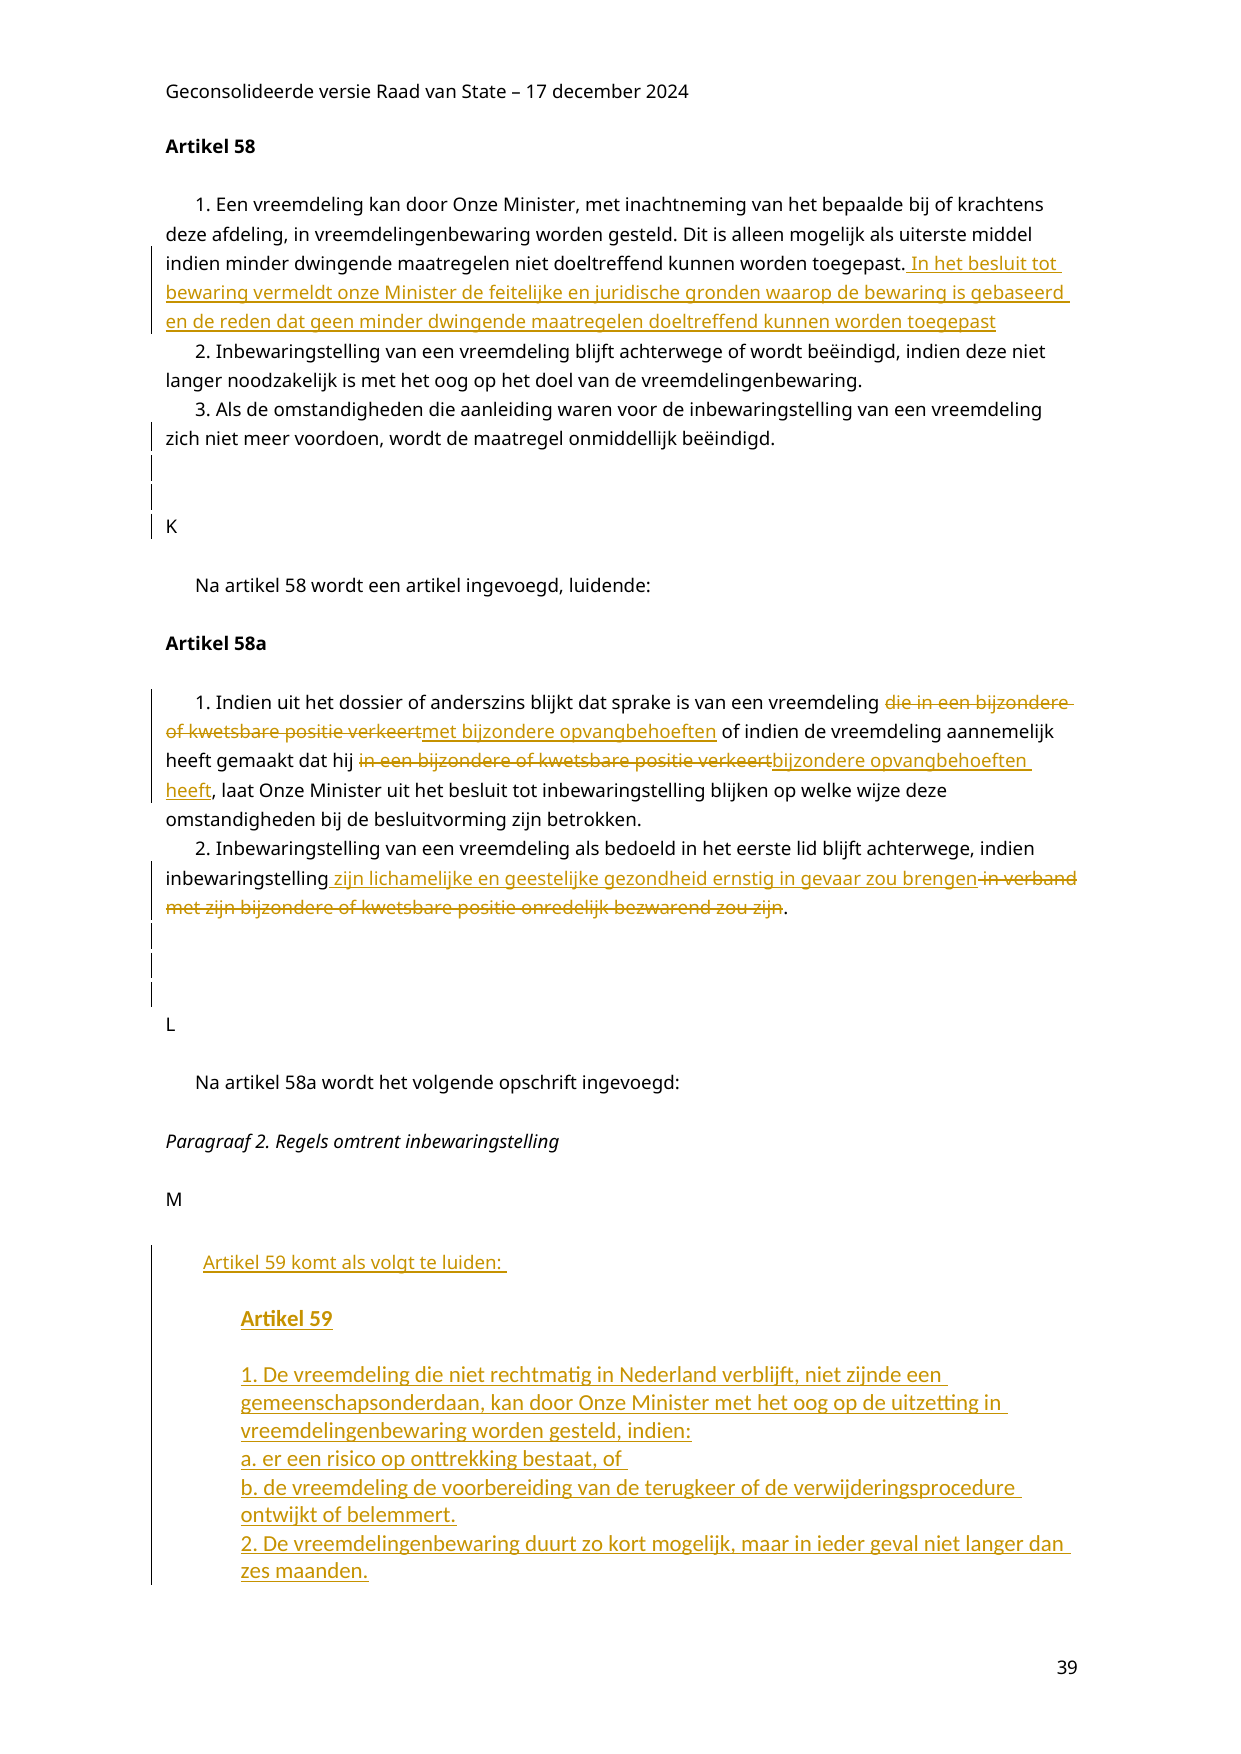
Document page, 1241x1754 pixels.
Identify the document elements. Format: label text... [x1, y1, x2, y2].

text Paragraaf 2. Regels omtrent inbewaringstelling [165, 1128, 1078, 1154]
text 2. Inbewaringstelling van een vreemdeling blijft achterwege of wordt beëindigd, indien deze niet langer noodzakelijk is met het oog op het doel van de vreemdelingenbewaring. [165, 338, 1078, 393]
text 3. Als de omstandigheden die aanleiding waren voor de inbewaringstelling van een vreemdeling zich niet meer voordoen, wordt de maatregel onmiddellijk beëindigd. [165, 396, 1078, 451]
text Artikel 58a [165, 631, 1078, 656]
text 1. Indien uit het dossier of anderszins blijkt dat sprake is van een vreemdeling of indien de vreemdeling aannemelijk heeft gemaakt dat hij , laat Onze Minister uit het besluit tot inbewaringstelling blijken op welke wijze deze omstandigheden bij de besluitvorming zijn betrokken. [165, 689, 1078, 832]
text 1. Een vreemdeling kan door Onze Minister, met inachtneming van het bepaalde bij of krachtens deze afdeling, in vreemdelingenbewaring worden gesteld. Dit is alleen mogelijk als uiterste middel indien minder dwingende maatregelen niet doeltreffend kunnen worden toegepast. [165, 192, 1078, 334]
text L [165, 1011, 1078, 1037]
text 2. Inbewaringstelling van een vreemdeling als bedoeld in het eerste lid blijft achterwege, indien inbewaringstelling. [165, 836, 1078, 919]
text M [165, 1187, 1078, 1212]
text K [165, 513, 1078, 539]
text Na artikel 58 wordt een artikel ingevoegd, luidende: [165, 572, 1078, 598]
text Artikel 58 [165, 133, 1078, 158]
text Na artikel 58a wordt het volgende opschrift ingevoegd: [165, 1070, 1078, 1095]
